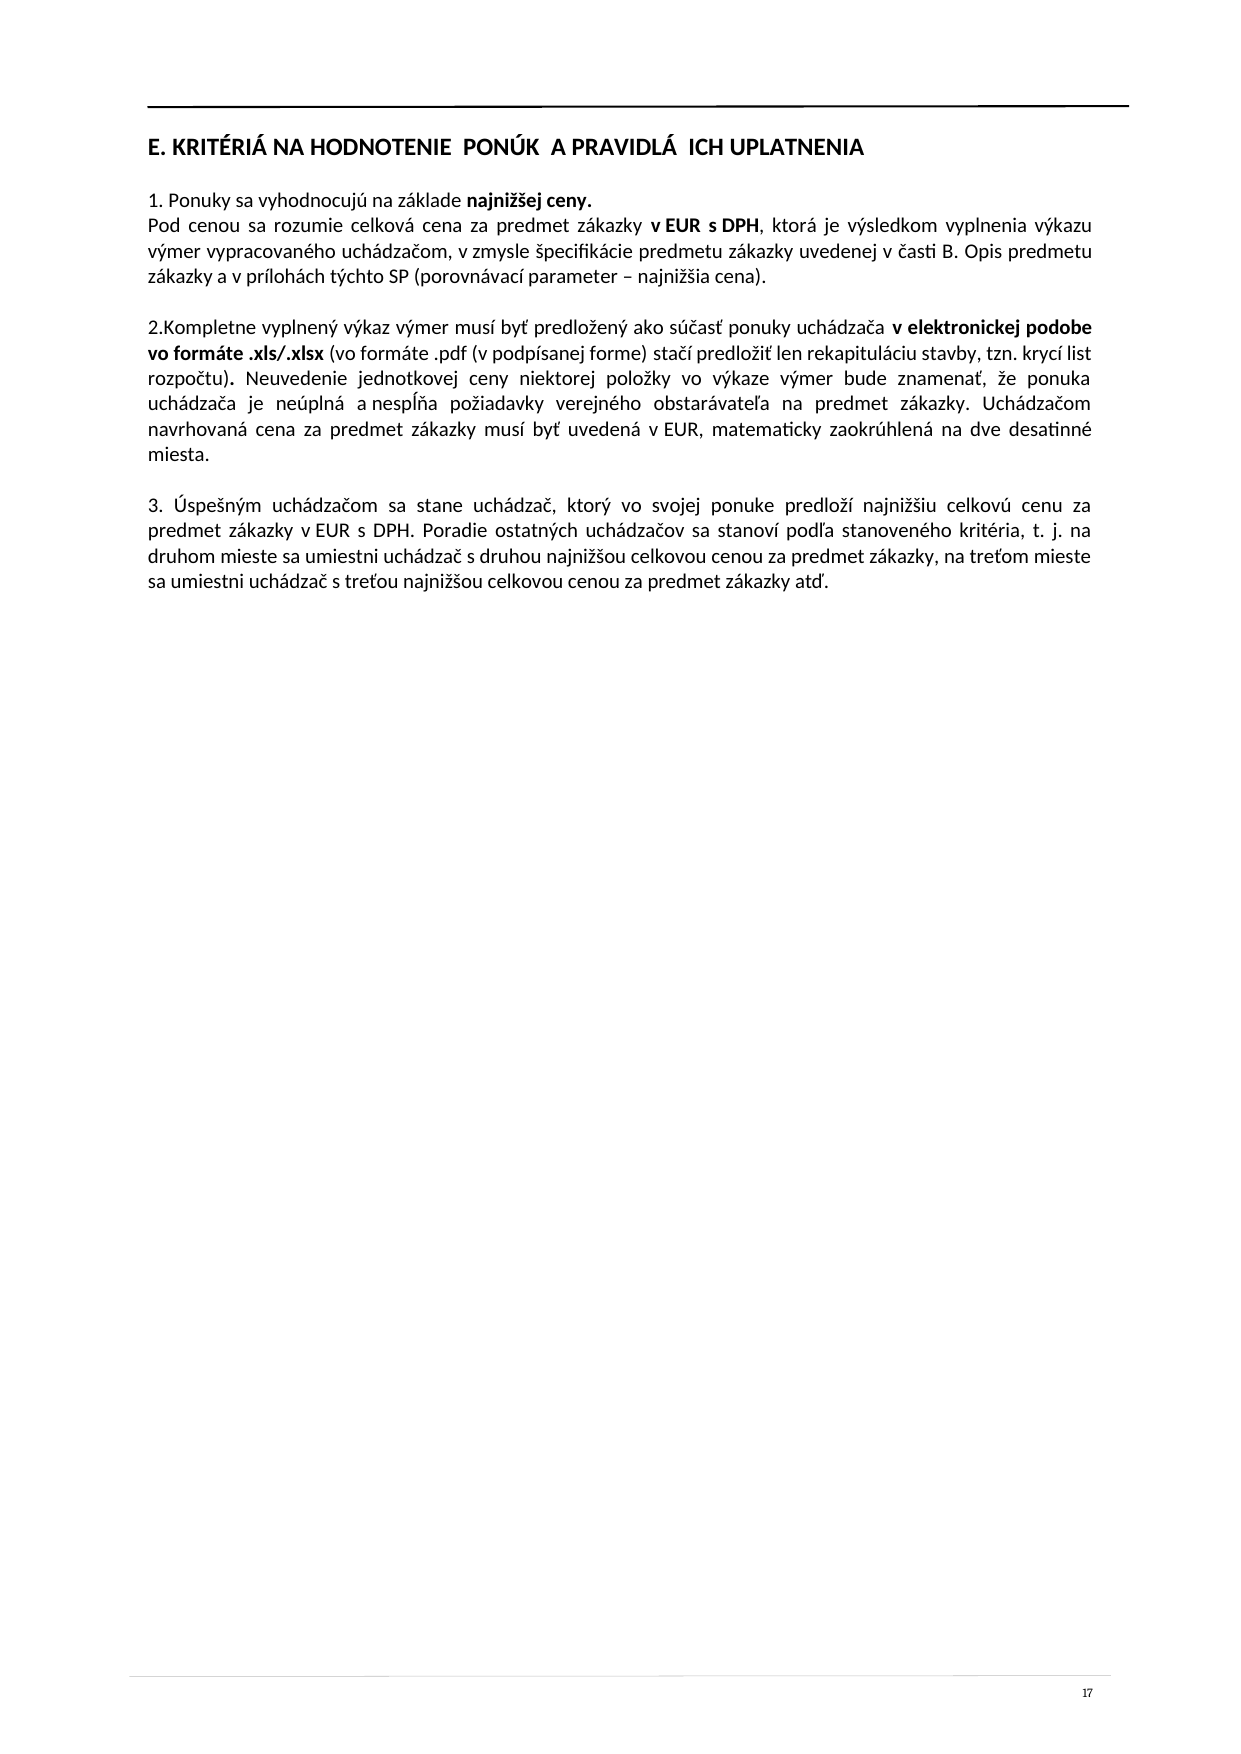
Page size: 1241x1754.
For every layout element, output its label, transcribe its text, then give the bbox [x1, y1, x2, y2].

text Pod cenou sa rozumie celková cena za predmet zákazky v EUR s DPH, ktorá je výsledkom vyplnenia výkazu výmer vypracovaného uchádzačom, v zmysle špecifikácie predmetu zákazky uvedenej v časti B. Opis predmetu zákazky a v prílohách týchto SP (porovnávací parameter – najnižšia cena). [148, 213, 1092, 289]
text 2.Kompletne vyplnený výkaz výmer musí byť predložený ako súčasť ponuky uchádzača v elektronickej podobe vo formáte .xls/.xlsx (vo formáte .pdf (v podpísanej forme) stačí predložiť len rekapituláciu stavby, tzn. krycí list rozpočtu). Neuvedenie jednotkovej ceny niektorej položky vo výkaze výmer bude znamenať, že ponuka uchádzača je neúplná a nespĺňa požiadavky verejného obstarávateľa na predmet zákazky. Uchádzačom navrhovaná cena za predmet zákazky musí byť uvedená v EUR, matematicky zaokrúhlená na dve desatinné miesta. [148, 314, 1092, 467]
text 1. Ponuky sa vyhodnocujú na základe najnižšej ceny. [148, 187, 1092, 213]
text 3. Úspešným uchádzačom sa stane uchádzač, ktorý vo svojej ponuke predloží najnižšiu celkovú cenu za predmet zákazky v EUR s DPH. Poradie ostatných uchádzačov sa stanoví podľa stanoveného kritéria, t. j. na druhom mieste sa umiestni uchádzač s druhou najnižšou celkovou cenou za predmet zákazky, na treťom mieste sa umiestni uchádzač s treťou najnižšou celkovou cenou za predmet zákazky atď. [148, 492, 1092, 594]
text E. KRITÉRIÁ NA HODNOTENIE PONÚK A PRAVIDLÁ ICH UPLATNENIA [148, 131, 1092, 162]
